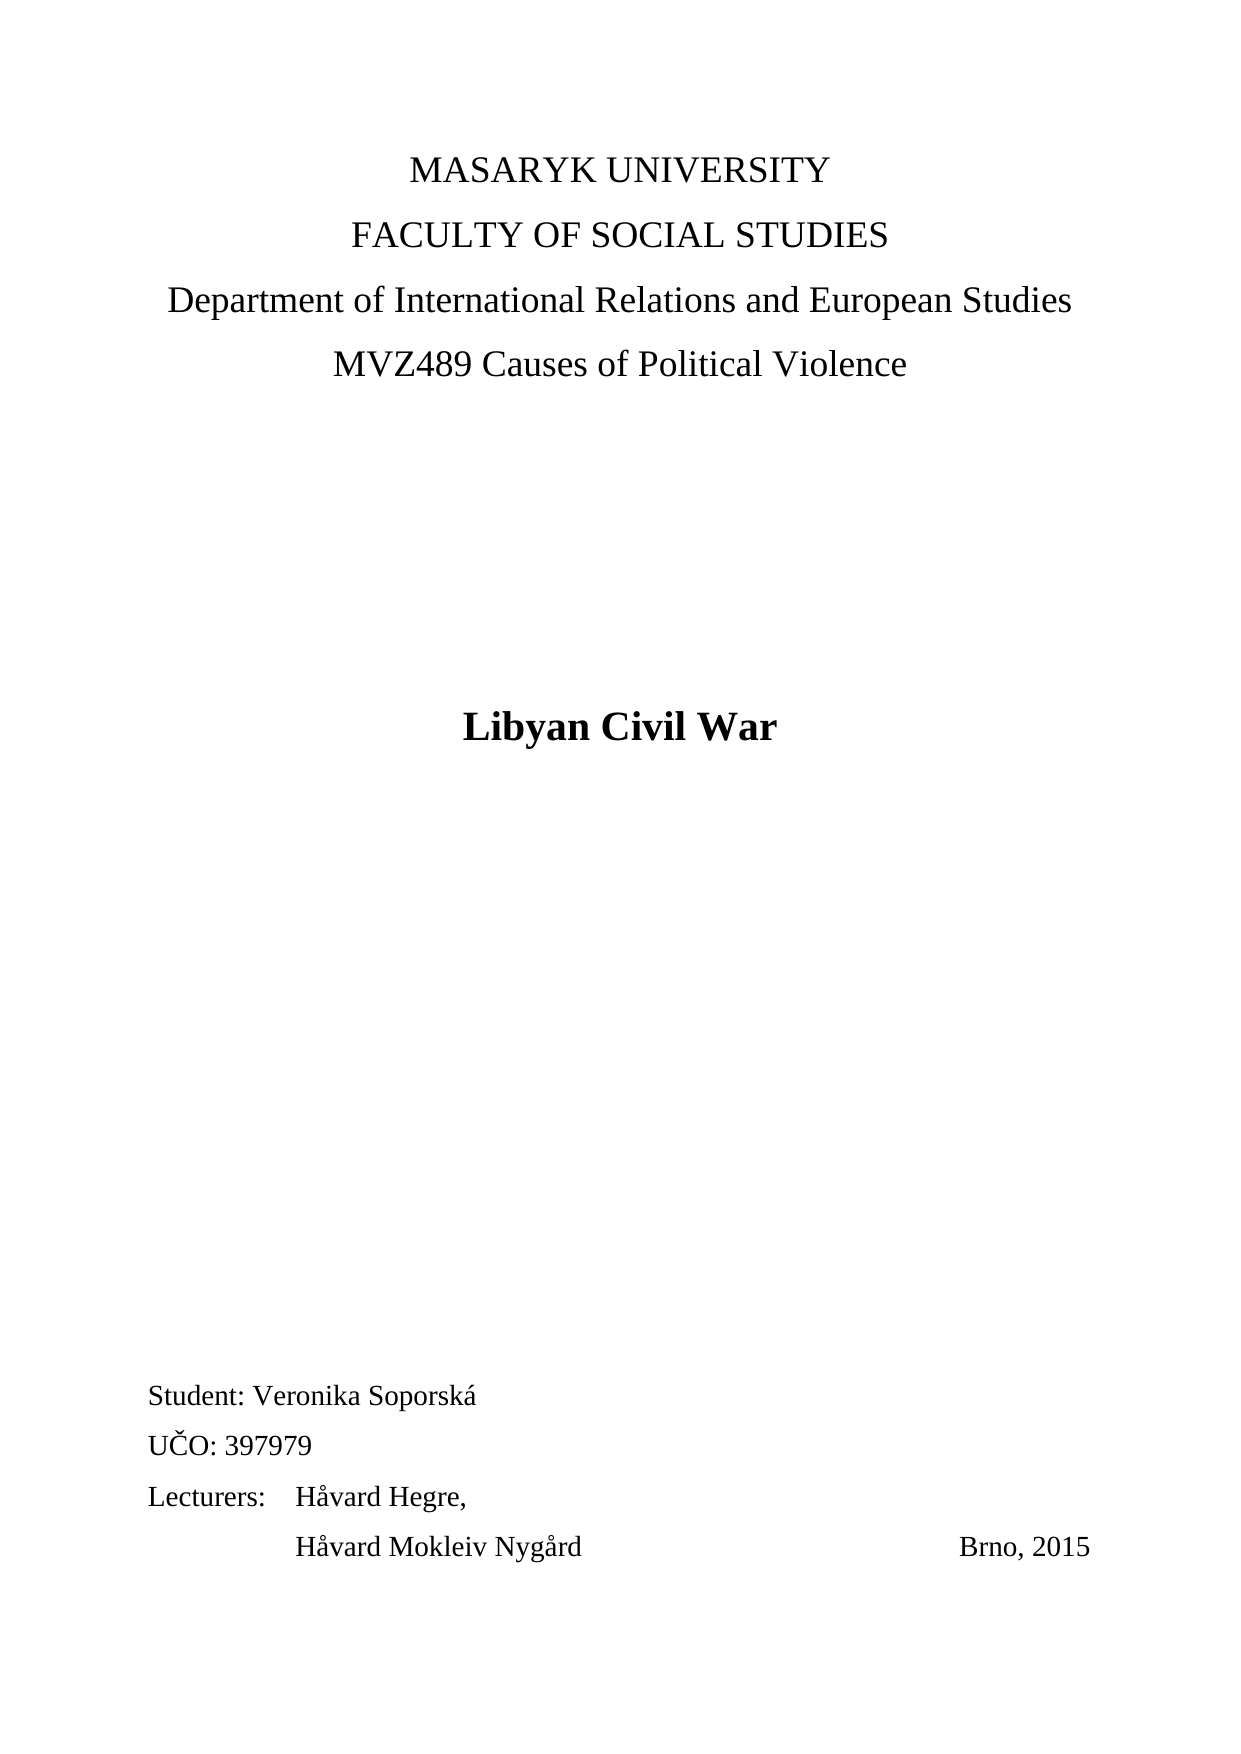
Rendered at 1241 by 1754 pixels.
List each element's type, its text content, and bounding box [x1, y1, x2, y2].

text Libyan Civil War [148, 701, 1093, 749]
text MASARYK UNIVERSITY [148, 148, 1093, 191]
text Lecturers: Håvard Hegre, [148, 1479, 1093, 1512]
text Håvard Mokleiv Nygård Brno, 2015 [221, 1529, 1093, 1563]
text MVZ489 Causes of Political Violence [148, 342, 1093, 385]
text Student: Veronika Soporská [148, 1378, 1093, 1412]
text FACULTY OF SOCIAL STUDIES [148, 212, 1093, 255]
text Department of International Relations and European Studies [148, 277, 1093, 320]
text UČO: 397979 [148, 1428, 1093, 1462]
